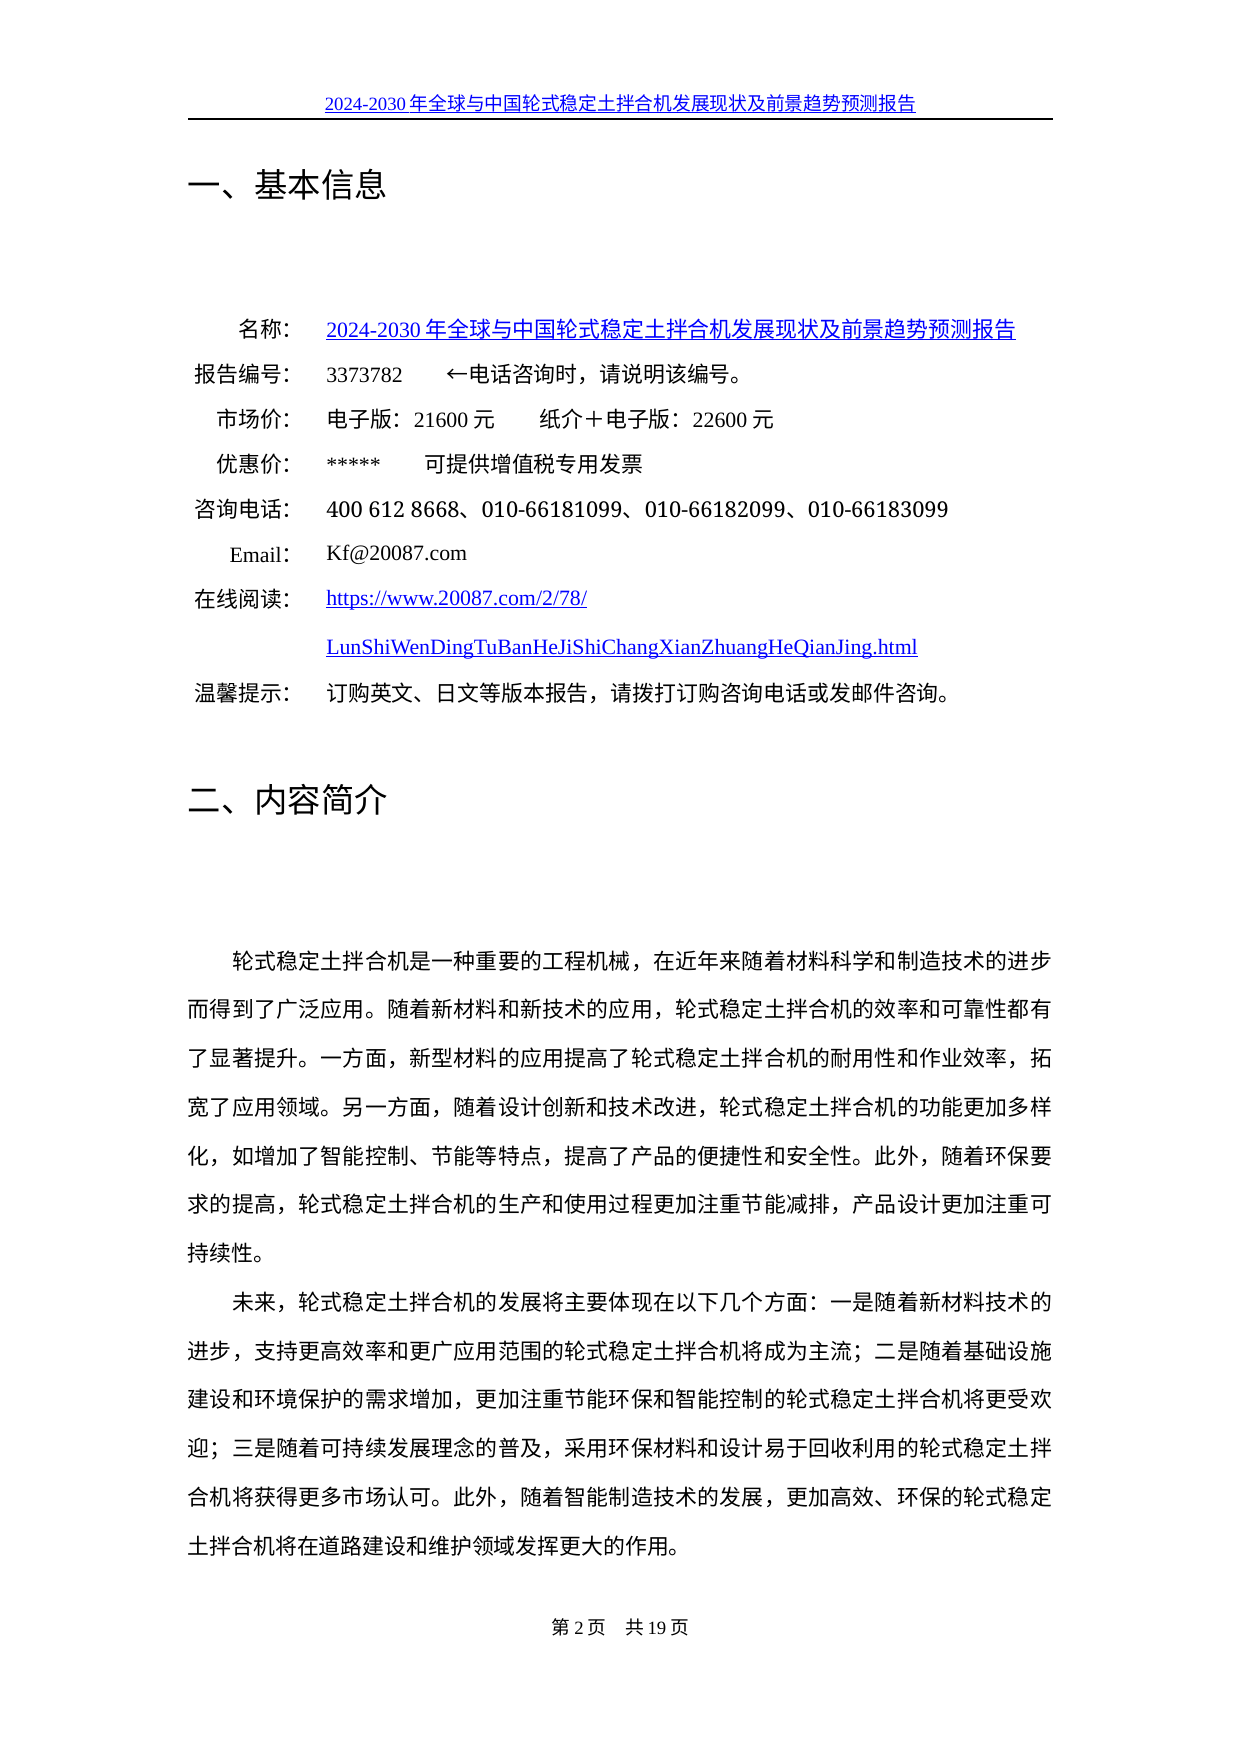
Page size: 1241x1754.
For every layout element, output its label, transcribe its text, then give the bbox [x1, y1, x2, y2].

table_cell 市场价： [167, 402, 315, 447]
title 二、内容简介 [187, 766, 1053, 831]
table_cell 订购英文、日文等版本报告，请拨打订购咨询电话或发邮件咨询。 [315, 675, 1073, 720]
table_cell Kf@20087.com [315, 537, 1073, 582]
table_cell 咨询电话： [167, 492, 315, 537]
table_cell ***** 可提供增值税专用发票 [315, 447, 1073, 492]
table_cell 400 612 8668、010-66181099、010-66182099、010-66183099 [315, 492, 1073, 537]
table_cell 报告编号： [167, 357, 315, 402]
title 一、基本信息 [187, 150, 1053, 215]
table_cell [315, 582, 1073, 675]
table_header 名称： [167, 312, 315, 357]
table_cell Email： [167, 537, 315, 582]
table_header 2024-2030年全球与中国轮式稳定土拌合机发展现状及前景趋势预测报告 [315, 312, 1073, 357]
table_cell 温馨提示： [167, 675, 315, 720]
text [187, 943, 1053, 1561]
table_cell 在线阅读： [167, 582, 315, 675]
table_cell 3373782 ←电话咨询时，请说明该编号。 [315, 357, 1073, 402]
table_cell 电子版：21600 元 纸介＋电子版：22600 元 [315, 402, 1073, 447]
table_cell 优惠价： [167, 447, 315, 492]
